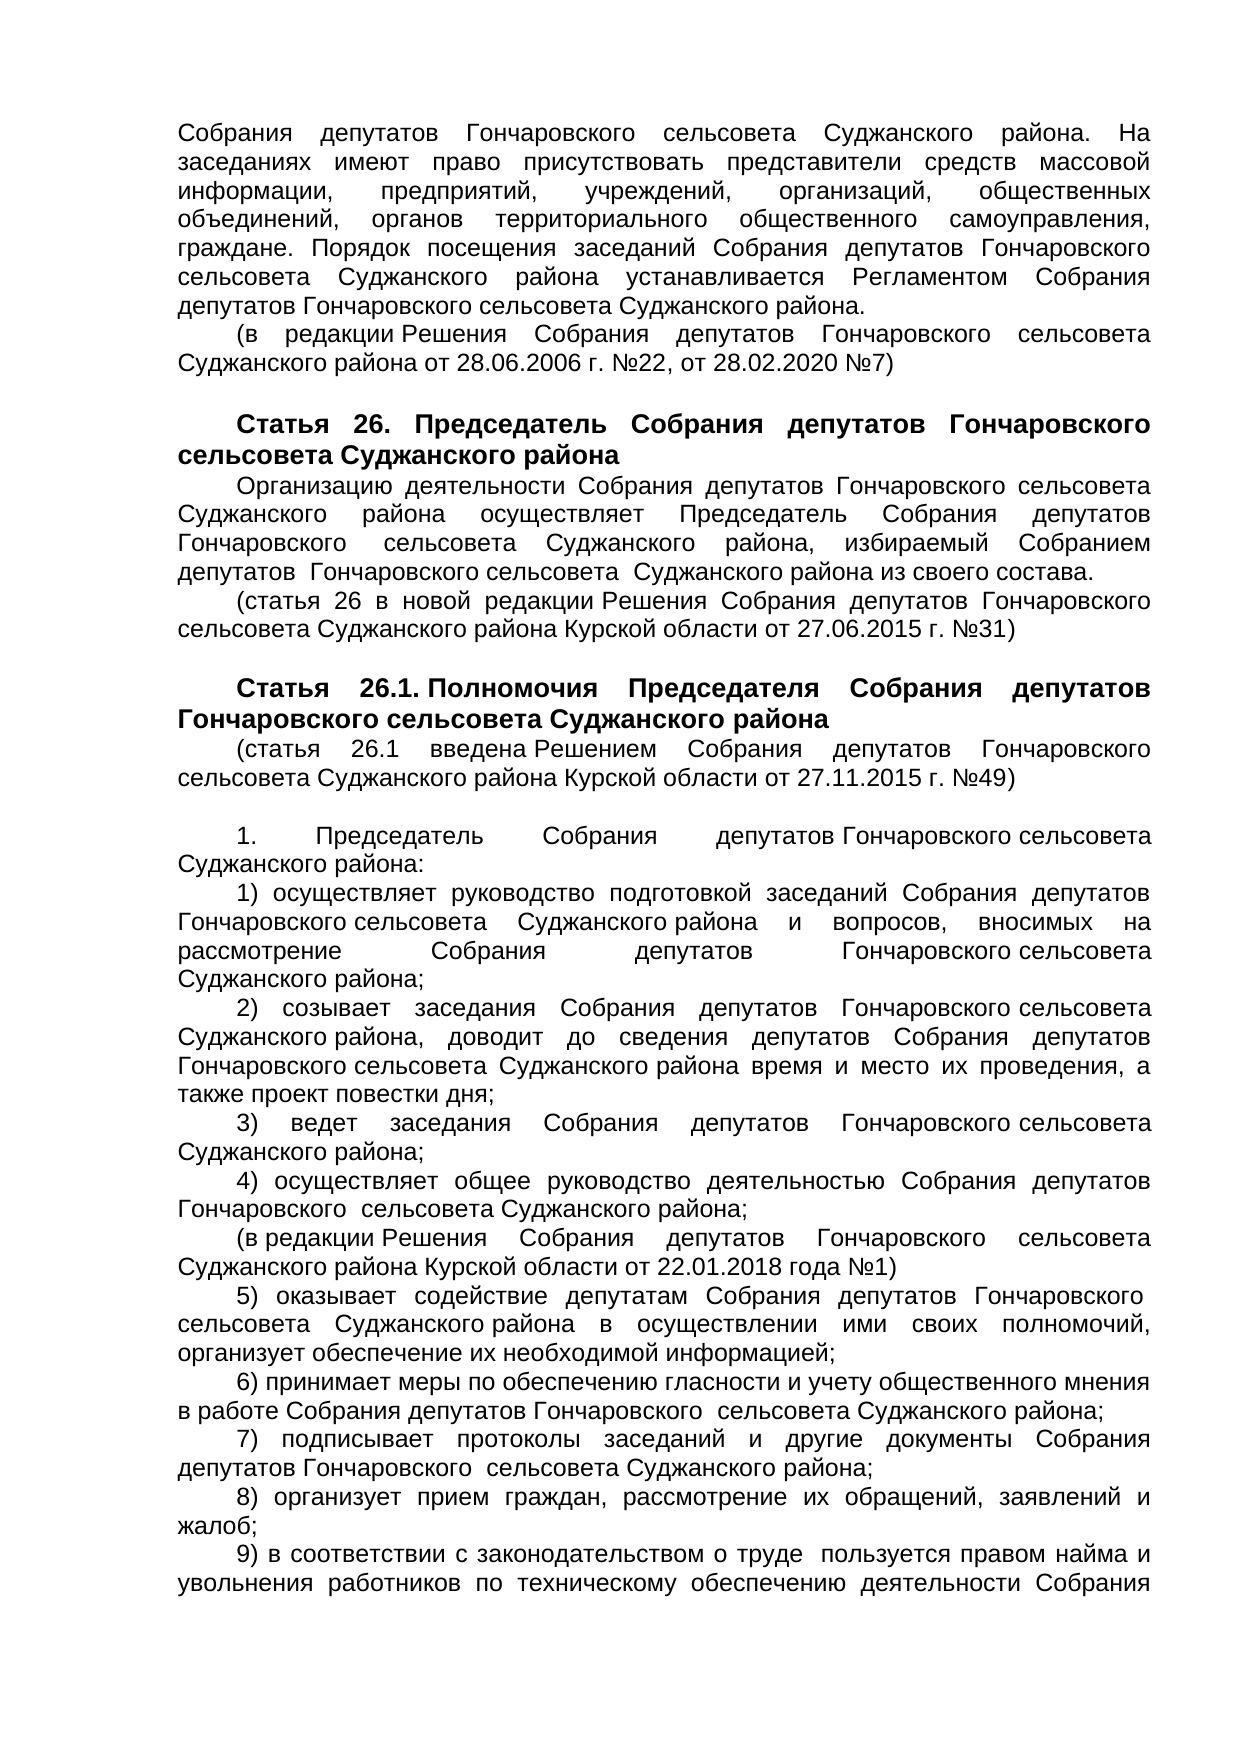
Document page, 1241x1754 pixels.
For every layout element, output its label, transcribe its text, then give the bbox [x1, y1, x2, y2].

text 5) оказывает содействие депутатам Собрания депутатов Гончаровского сельсовета Суджанского района в осуществлении ими своих полномочий, организует обеспечение их необходимой информацией; [177, 1281, 1152, 1367]
text Статья 26.1. Полномочия Председателя Собрания депутатов Гончаровского сельсовета Суджанского района [177, 672, 1152, 734]
text 1) осуществляет руководство подготовкой заседаний Собрания депутатов Гончаровского сельсовета Суджанского района и вопросов, вносимых на рассмотрение Собрания депутатов Гончаровского сельсовета Суджанского района; [177, 878, 1152, 993]
text (в редакции Решения Собрания депутатов Гончаровского сельсовета Суджанского района Курской области от 22.01.2018 года №1) [177, 1223, 1152, 1281]
text (статья 26 в новой редакции Решения Собрания депутатов Гончаровского сельсовета Суджанского района Курской области от 27.06.2015 г. №31) [177, 586, 1152, 643]
text Статья 26. Председатель Собрания депутатов Гончаровского сельсовета Суджанского района [177, 408, 1152, 471]
text (статья 26.1 введена Решением Собрания депутатов Гончаровского сельсовета Суджанского района Курской области от 27.11.2015 г. №49) [177, 734, 1152, 792]
text 2) созывает заседания Собрания депутатов Гончаровского сельсовета Суджанского района, доводит до сведения депутатов Собрания депутатов Гончаровского сельсовета Суджанского района время и место их проведения, а также проект повестки дня; [177, 993, 1152, 1108]
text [177, 1539, 1152, 1597]
text 6) принимает меры по обеспечению гласности и учету общественного мнения в работе Собрания депутатов Гончаровского сельсовета Суджанского района; [177, 1367, 1152, 1424]
text 1. Председатель Собрания депутатов Гончаровского сельсовета Суджанского района: [177, 821, 1152, 878]
text 3) ведет заседания Собрания депутатов Гончаровского сельсовета Суджанского района; [177, 1108, 1152, 1166]
text Организацию деятельности Собрания депутатов Гончаровского сельсовета Суджанского района осуществляет Председатель Собрания депутатов Гончаровского сельсовета Суджанского района, избираемый Собранием депутатов Гончаровского сельсовета Суджанского района из своего состава. [177, 471, 1152, 586]
text 8) организует прием граждан, рассмотрение их обращений, заявлений и жалоб; [177, 1482, 1152, 1539]
text 7) подписывает протоколы заседаний и другие документы Собрания депутатов Гончаровского сельсовета Суджанского района; [177, 1424, 1152, 1482]
text 4) осуществляет общее руководство деятельностью Собрания депутатов Гончаровского сельсовета Суджанского района; [177, 1166, 1152, 1223]
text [177, 118, 1152, 319]
text (в редакции Решения Собрания депутатов Гончаровского сельсовета Суджанского района от 28.06.2006 г. №22, от 28.02.2020 №7) [177, 319, 1152, 377]
